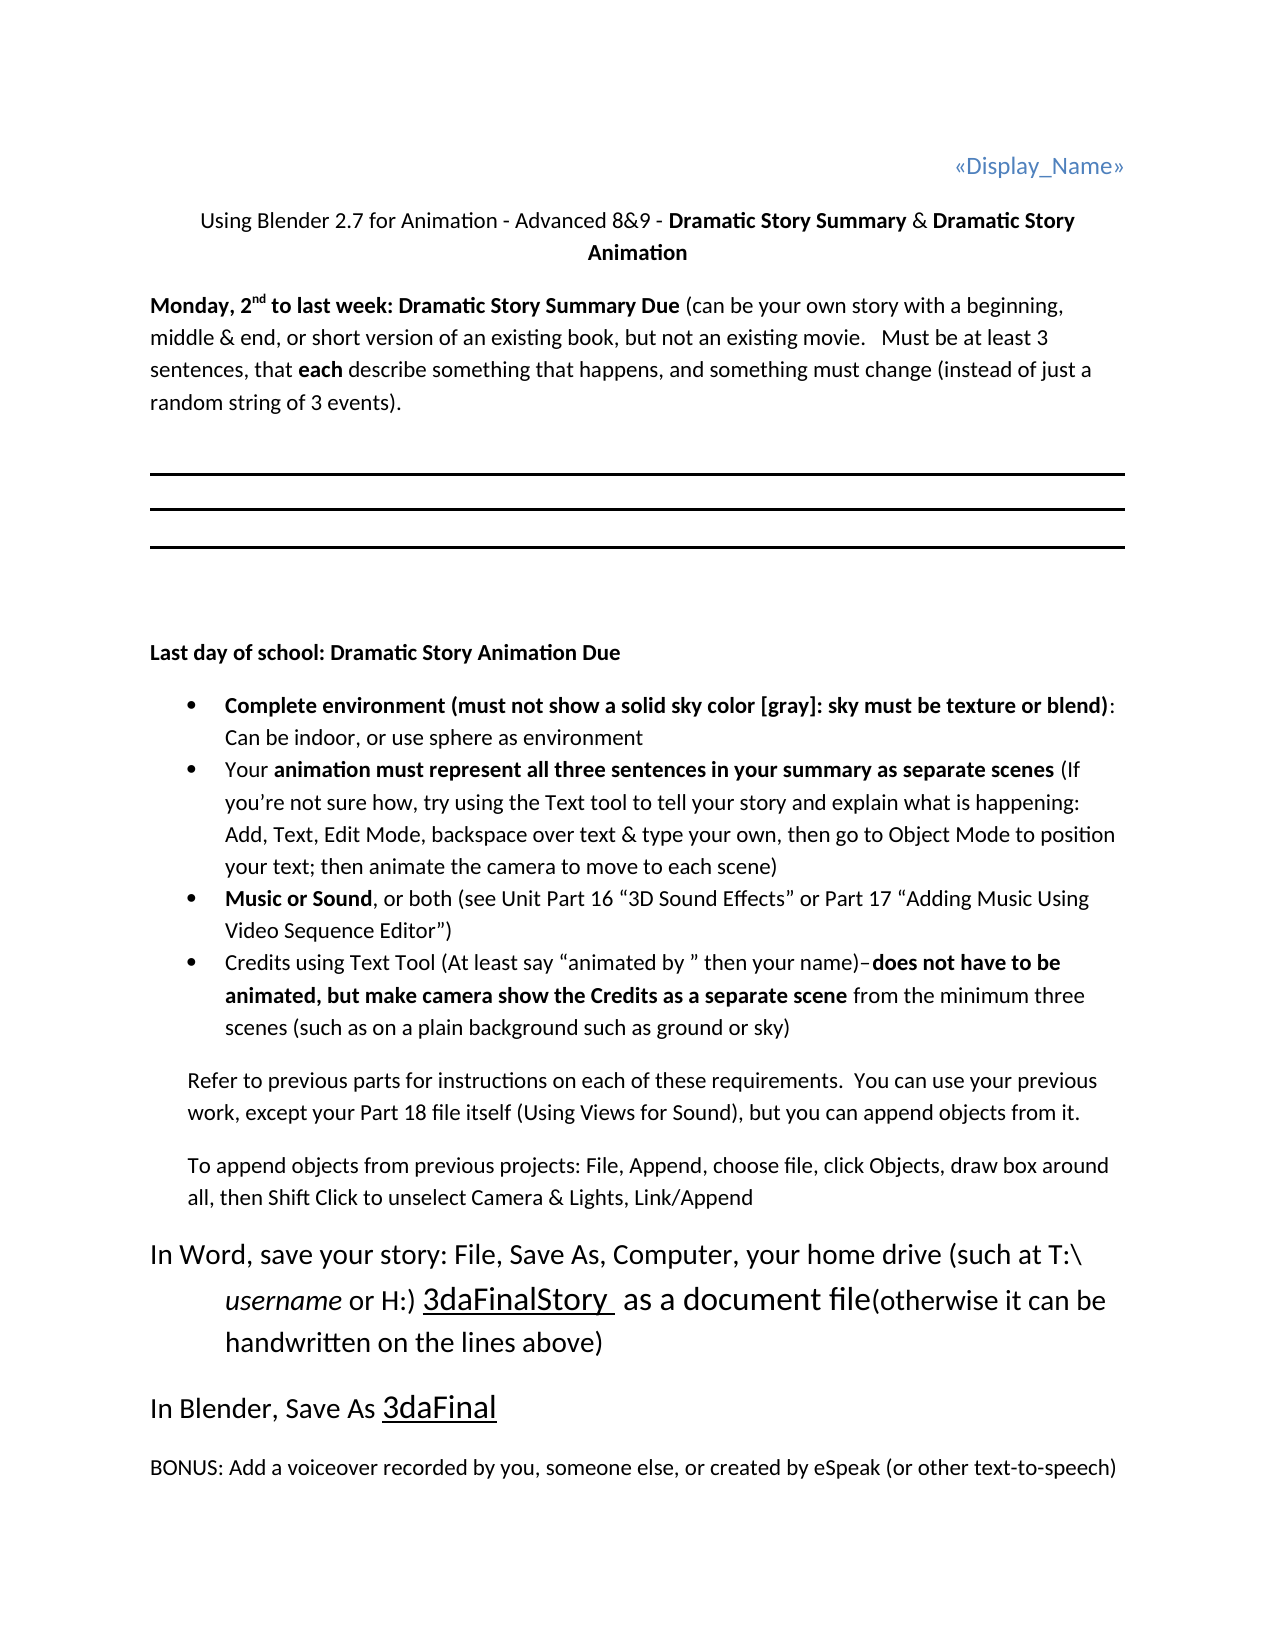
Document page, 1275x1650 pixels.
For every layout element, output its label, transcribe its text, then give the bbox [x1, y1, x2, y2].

text Monday, 2nd to last week: Dramatic Story Summary Due (can be your own story with a beginning, middle & end, or short version of an existing book, but not an existing movie. Must be at least 3 sentences, that each describe something that happens, and something must change (instead of just a random string of 3 events). [150, 291, 1125, 416]
text To append objects from previous projects: File, Append, choose file, click Objects, draw box around all, then Shift Click to unselect Camera & Lights, Link/Append [187, 1151, 1125, 1211]
text In Blender, Save As 3daFinal [150, 1386, 1125, 1427]
text BONUS: Add a voiceover recorded by you, someone else, or created by eSpeak (or other text-to-speech) [150, 1453, 1125, 1481]
text Last day of school: Dramatic Story Animation Due [150, 638, 1125, 666]
list Credits using Text Tool (At least say “animated by ” then your name)–does not have to be animated, but make camera show the Credits as a separate scene from the minimum three scenes (such as on a plain background such as ground or sky) [187, 948, 1125, 1041]
text In Word, save your story: File, Save As, Computer, your home drive (such at T:\username or H:) 3daFinalStory as a document file(otherwise it can be handwritten on the lines above) [150, 1236, 1125, 1360]
list Complete environment (must not show a solid sky color [gray]: sky must be texture or blend): Can be indoor, or use sphere as environment [187, 691, 1125, 751]
text Using Blender 2.7 for Animation - Advanced 8&9 - Dramatic Story Summary & Dramatic Story Animation [150, 206, 1125, 266]
list Music or Sound, or both (see Unit Part 16 “3D Sound Effects” or Part 17 “Adding Music Using Video Sequence Editor”) [187, 884, 1125, 944]
text Refer to previous parts for instructions on each of these requirements. You can use your previous work, except your Part 18 file itself (Using Views for Sound), but you can append objects from it. [187, 1066, 1125, 1126]
list Your animation must represent all three sentences in your summary as separate scenes (If you’re not sure how, try using the Text tool to tell your story and explain what is happening: Add, Text, Edit Mode, backspace over text & type your own, then go to Object Mode to position your text; then animate the camera to move to each scene) [187, 755, 1125, 880]
text «Display_Name» [150, 150, 1125, 181]
